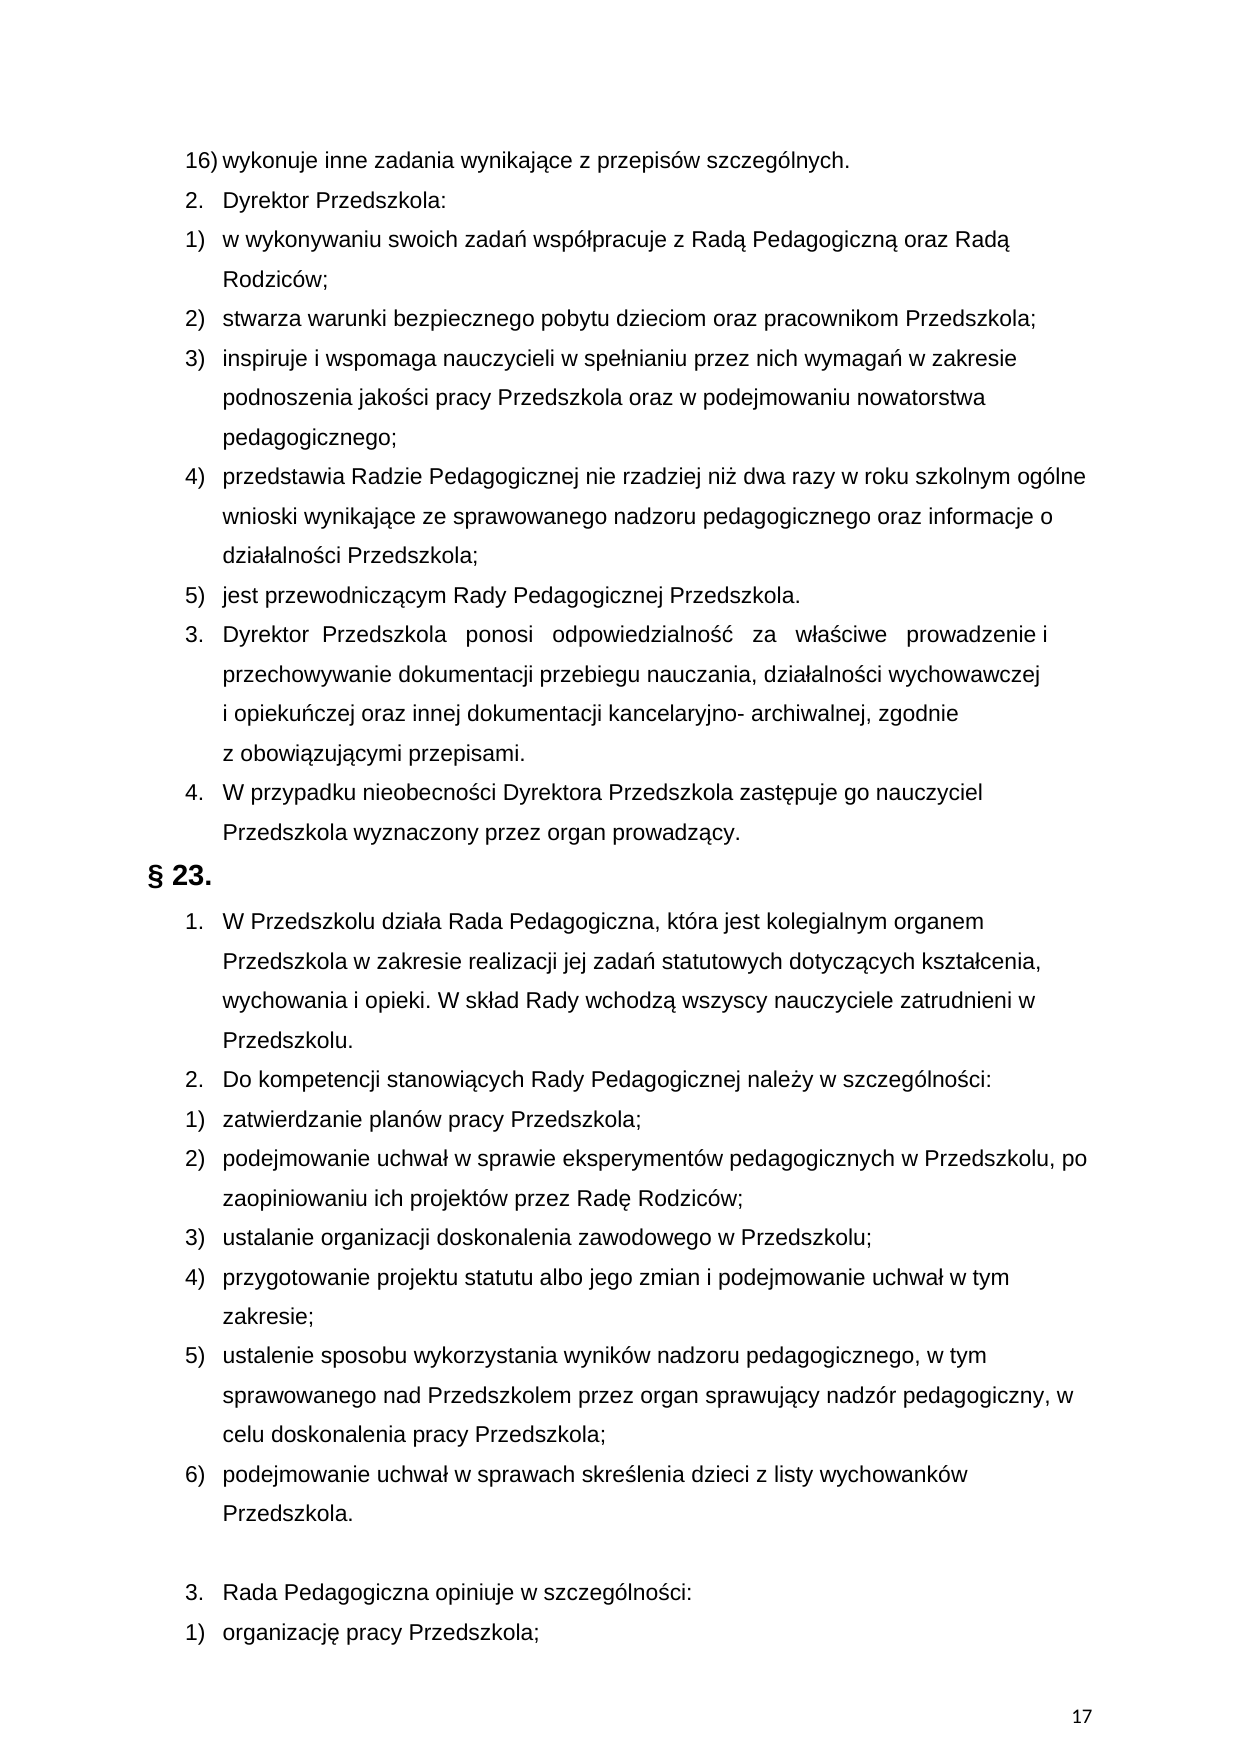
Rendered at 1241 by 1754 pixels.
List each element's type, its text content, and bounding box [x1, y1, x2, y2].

list Rada Pedagogiczna opiniuje w szczególności: [185, 1579, 1092, 1606]
list Dyrektor Przedszkola: [185, 187, 1092, 213]
list stwarza warunki bezpiecznego pobytu dzieciom oraz pracownikom Przedszkola; [185, 305, 1092, 332]
list przedstawia Radzie Pedagogicznej nie rzadziej niż dwa razy w roku szkolnym ogólne wnioski wynikające ze sprawowanego nadzoru pedagogicznego oraz informacje o działalności Przedszkola; [185, 463, 1092, 568]
list zatwierdzanie planów pracy Przedszkola; [185, 1106, 1092, 1132]
list ustalenie sposobu wykorzystania wyników nadzoru pedagogicznego, w tym sprawowanego nad Przedszkolem przez organ sprawujący nadzór pedagogiczny, w celu doskonalenia pracy Przedszkola; [185, 1342, 1092, 1448]
list podejmowanie uchwał w sprawach skreślenia dzieci z listy wychowanków Przedszkola. [185, 1461, 1092, 1527]
list przygotowanie projektu statutu albo jego zmian i podejmowanie uchwał w tym zakresie; [185, 1263, 1092, 1329]
list podejmowanie uchwał w sprawie eksperymentów pedagogicznych w Przedszkolu, po zaopiniowaniu ich projektów przez Radę Rodziców; [185, 1145, 1092, 1211]
list inspiruje i wspomaga nauczycieli w spełnianiu przez nich wymagań w zakresie podnoszenia jakości pracy Przedszkola oraz w podejmowaniu nowatorstwa pedagogicznego; [185, 345, 1092, 450]
list jest przewodniczącym Rady Pedagogicznej Przedszkola. [185, 582, 1092, 608]
list wykonuje inne zadania wynikające z przepisów szczególnych. [185, 147, 1092, 174]
list W przypadku nieobecności Dyrektora Przedszkola zastępuje go nauczyciel Przedszkola wyznaczony przez organ prowadzący. [185, 779, 1092, 845]
list Dyrektor Przedszkola ponosi odpowiedzialność za właściwe prowadzenie i przechowywanie dokumentacji przebiegu nauczania, działalności wychowawczej i opiekuńczej oraz innej dokumentacji kancelaryjno- archiwalnej, zgodnie z obowiązującymi przepisami. [185, 621, 1092, 766]
list W Przedszkolu działa Rada Pedagogiczna, która jest kolegialnym organem Przedszkola w zakresie realizacji jej zadań statutowych dotyczących kształcenia, wychowania i opieki. W skład Rady wchodzą wszyscy nauczyciele zatrudnieni w Przedszkolu. [185, 908, 1092, 1053]
text § 23. [147, 858, 1092, 891]
list organizację pracy Przedszkola; [185, 1619, 1092, 1645]
list w wykonywaniu swoich zadań współpracuje z Radą Pedagogiczną oraz Radą Rodziców; [185, 226, 1092, 292]
list Do kompetencji stanowiących Rady Pedagogicznej należy w szczególności: [185, 1066, 1092, 1092]
list ustalanie organizacji doskonalenia zawodowego w Przedszkolu; [185, 1224, 1092, 1250]
